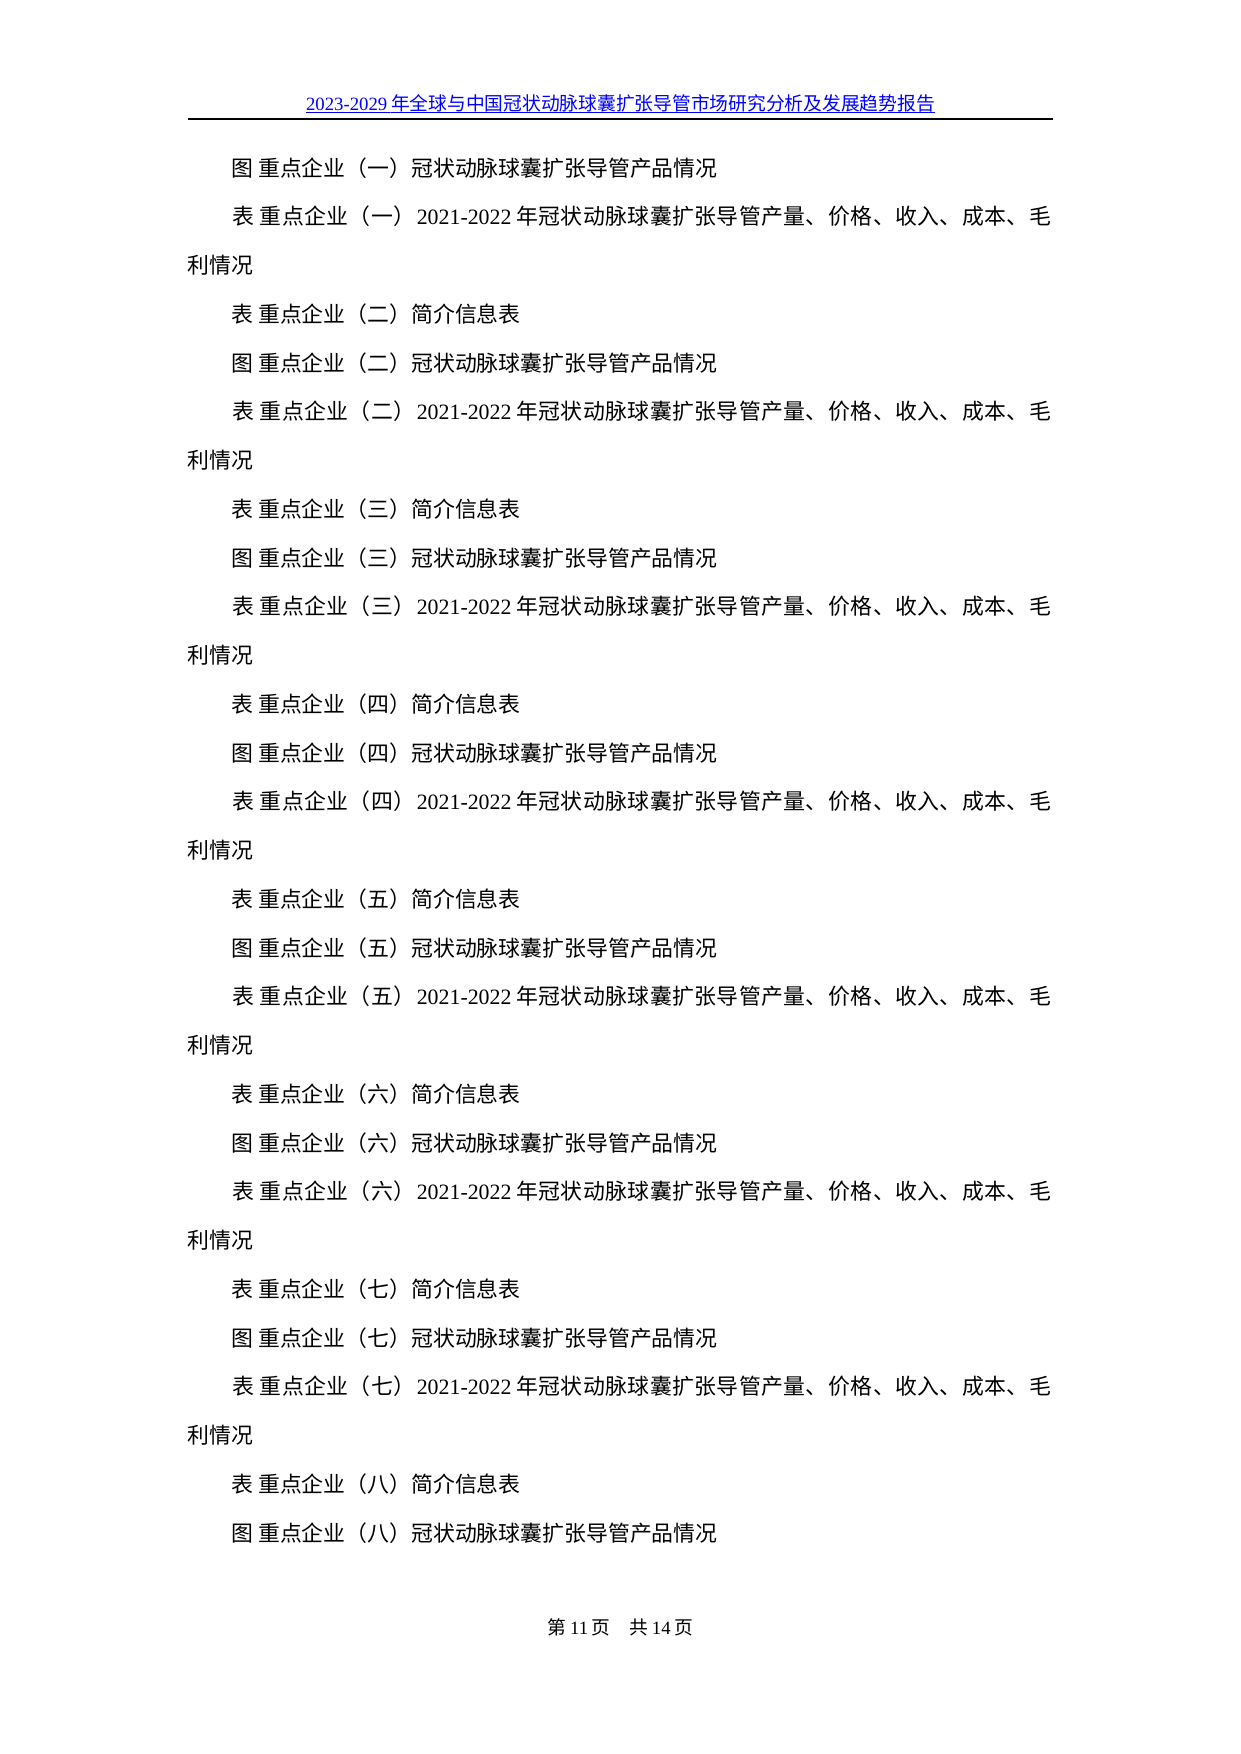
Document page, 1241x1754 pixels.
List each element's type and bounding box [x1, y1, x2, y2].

text [187, 150, 1053, 1548]
